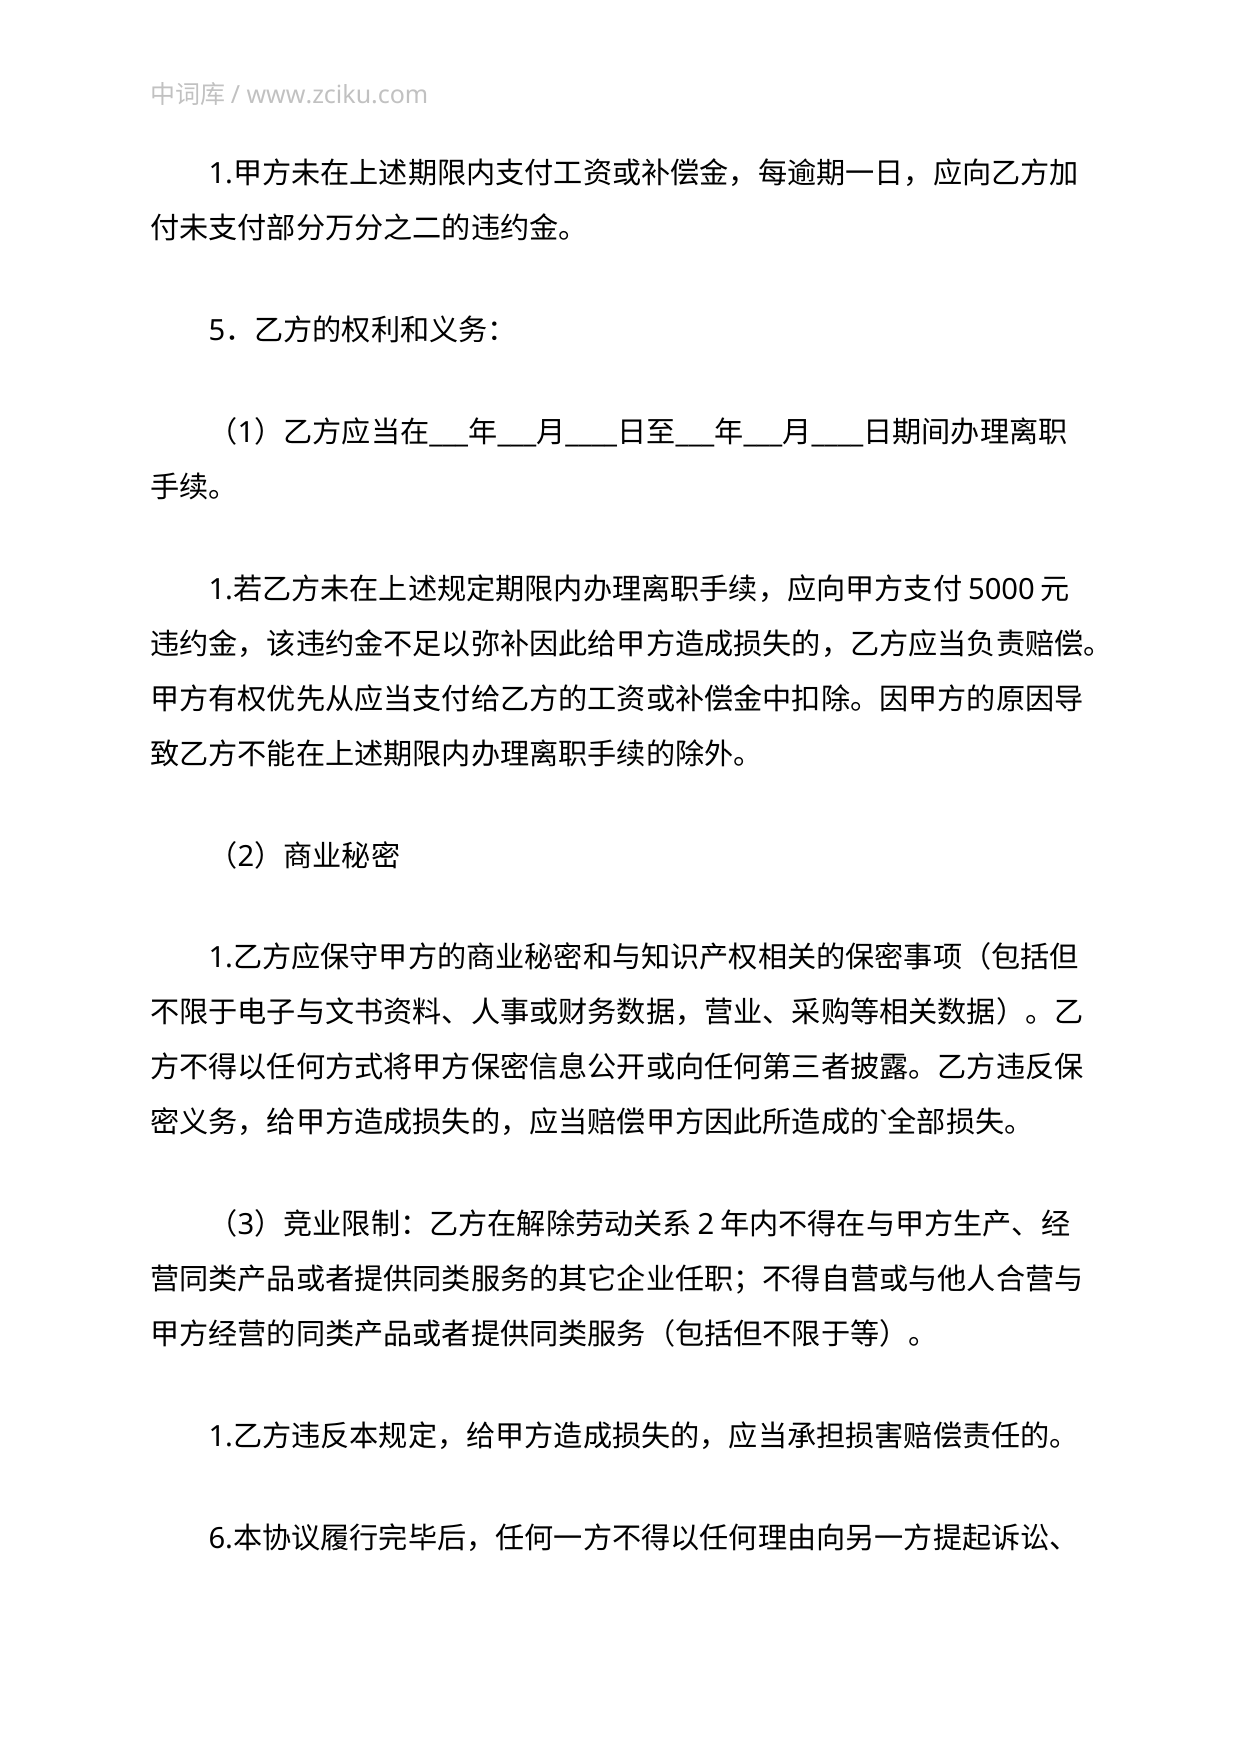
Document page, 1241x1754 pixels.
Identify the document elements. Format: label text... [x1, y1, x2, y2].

text 1.乙方违反本规定，给甲方造成损失的，应当承担损害赔偿责任的。 [150, 1412, 1090, 1455]
text 1.若乙方未在上述规定期限内办理离职手续，应向甲方支付5000元违约金，该违约金不足以弥补因此给甲方造成损失的，乙方应当负责赔偿。甲方有权优先从应当支付给乙方的工资或补偿金中扣除。因甲方的原因导致乙方不能在上述期限内办理离职手续的除外。 [150, 566, 1090, 773]
text （3）竞业限制：乙方在解除劳动关系2年内不得在与甲方生产、经营同类产品或者提供同类服务的其它企业任职；不得自营或与他人合营与甲方经营的同类产品或者提供同类服务（包括但不限于等）。 [150, 1201, 1090, 1353]
text 1.甲方未在上述期限内支付工资或补偿金，每逾期一日，应向乙方加付未支付部分万分之二的违约金。 [150, 150, 1090, 247]
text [150, 1514, 1090, 1557]
text （2）商业秘密 [150, 832, 1090, 874]
text （1）乙方应当在___年___月____日至___年___月____日期间办理离职手续。 [150, 409, 1090, 506]
text 5．乙方的权利和义务： [150, 307, 1090, 349]
text 1.乙方应保守甲方的商业秘密和与知识产权相关的保密事项（包括但不限于电子与文书资料、人事或财务数据，营业、采购等相关数据）。乙方不得以任何方式将甲方保密信息公开或向任何第三者披露。乙方违反保密义务，给甲方造成损失的，应当赔偿甲方因此所造成的`全部损失。 [150, 934, 1090, 1141]
